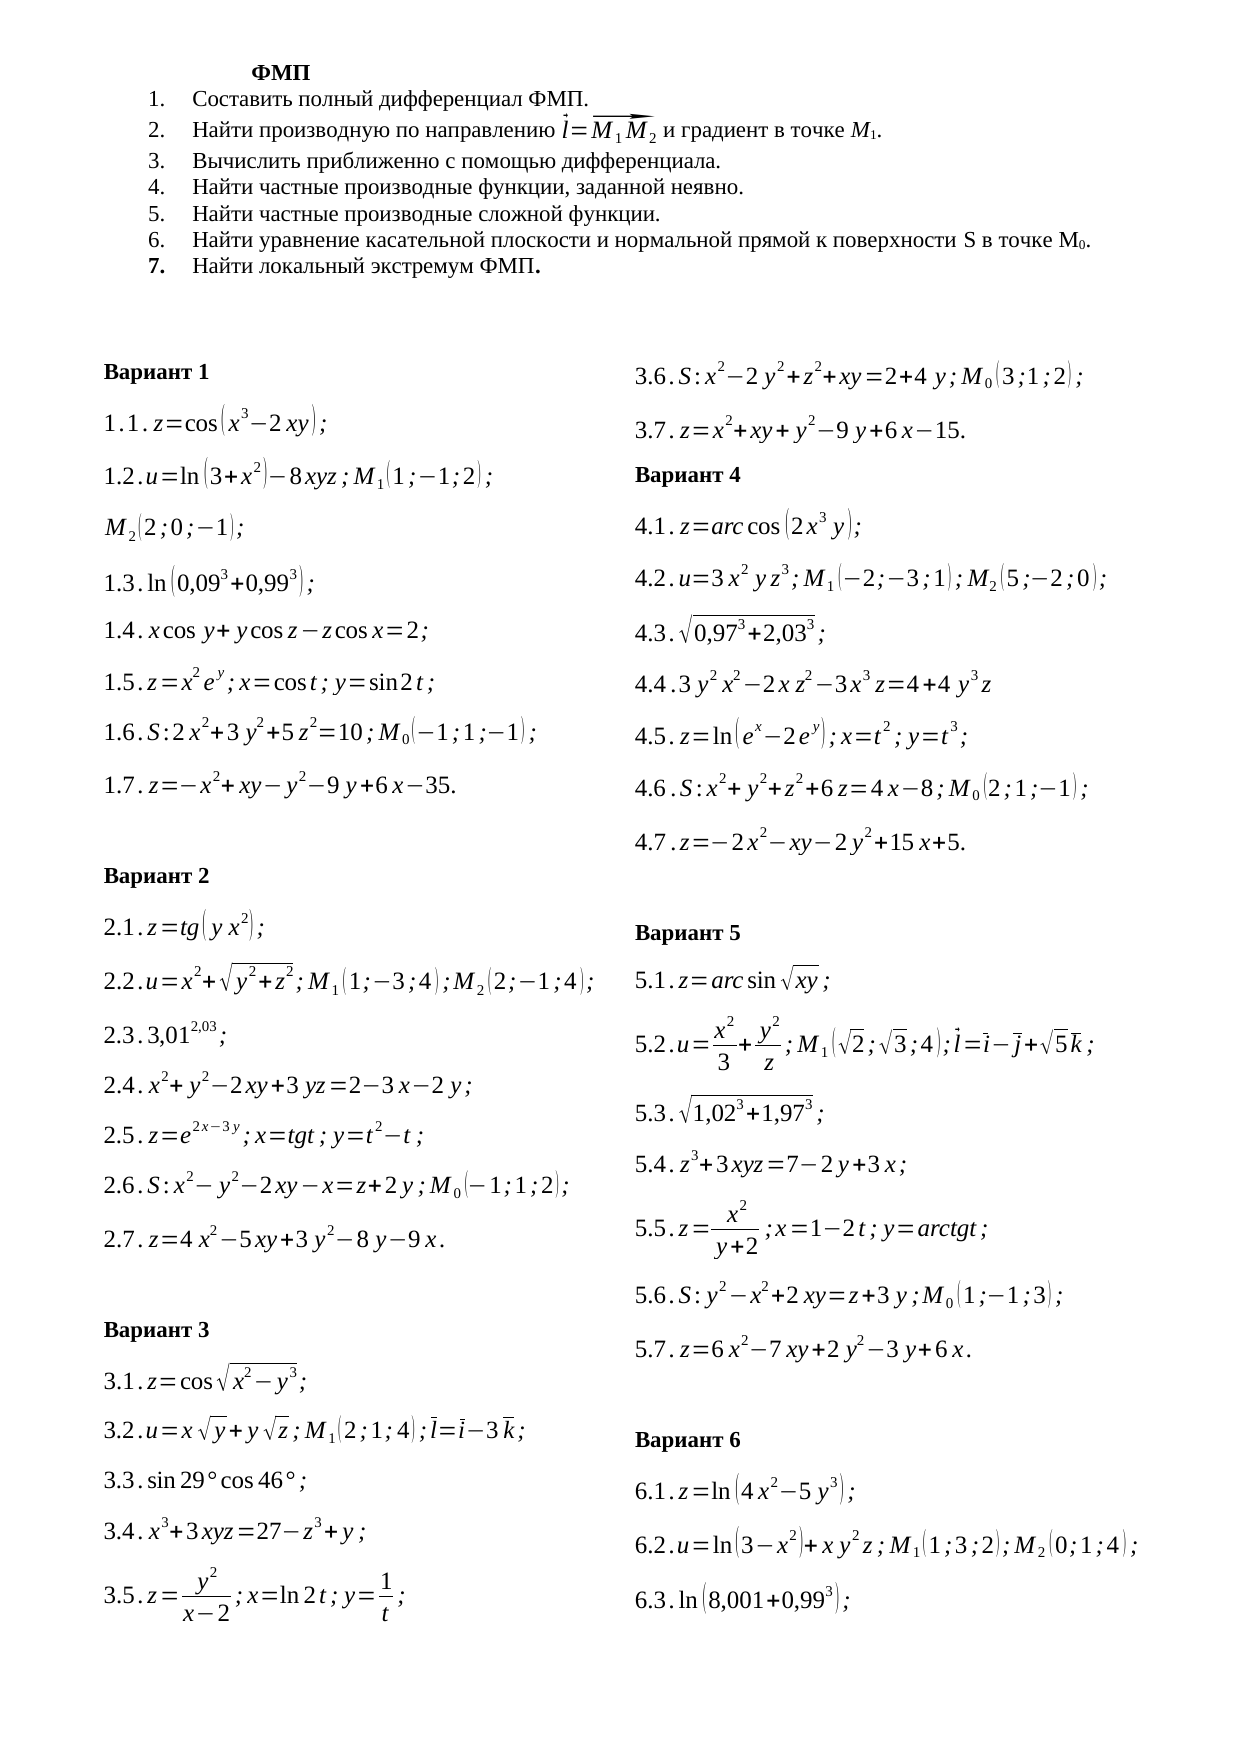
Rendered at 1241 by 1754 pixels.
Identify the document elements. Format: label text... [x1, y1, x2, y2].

list Найти локальный экстремум ФМП. [148, 252, 1152, 279]
list Найти частные производные сложной функции. [148, 200, 1152, 226]
text Вариант 3 [103, 1316, 620, 1343]
list Составить полный дифференциал ФМП. [148, 85, 1152, 112]
list Вычислить приближенно с помощью дифференциала. [148, 147, 1152, 173]
text Вариант 2 [103, 863, 620, 889]
text Вариант 4 [635, 462, 1152, 488]
text Вариант 6 [635, 1426, 1152, 1453]
text Вариант 1 [103, 358, 620, 384]
list Найти уравнение касательной плоскости и нормальной прямой к поверхности S в точке M0. [148, 226, 1152, 252]
text Вариант 5 [635, 918, 1152, 945]
text ФМП [103, 59, 1152, 85]
list Найти производную по направлению и градиент в точке M1. [148, 112, 1152, 147]
list Найти частные производные функции, заданной неявно. [148, 173, 1152, 200]
